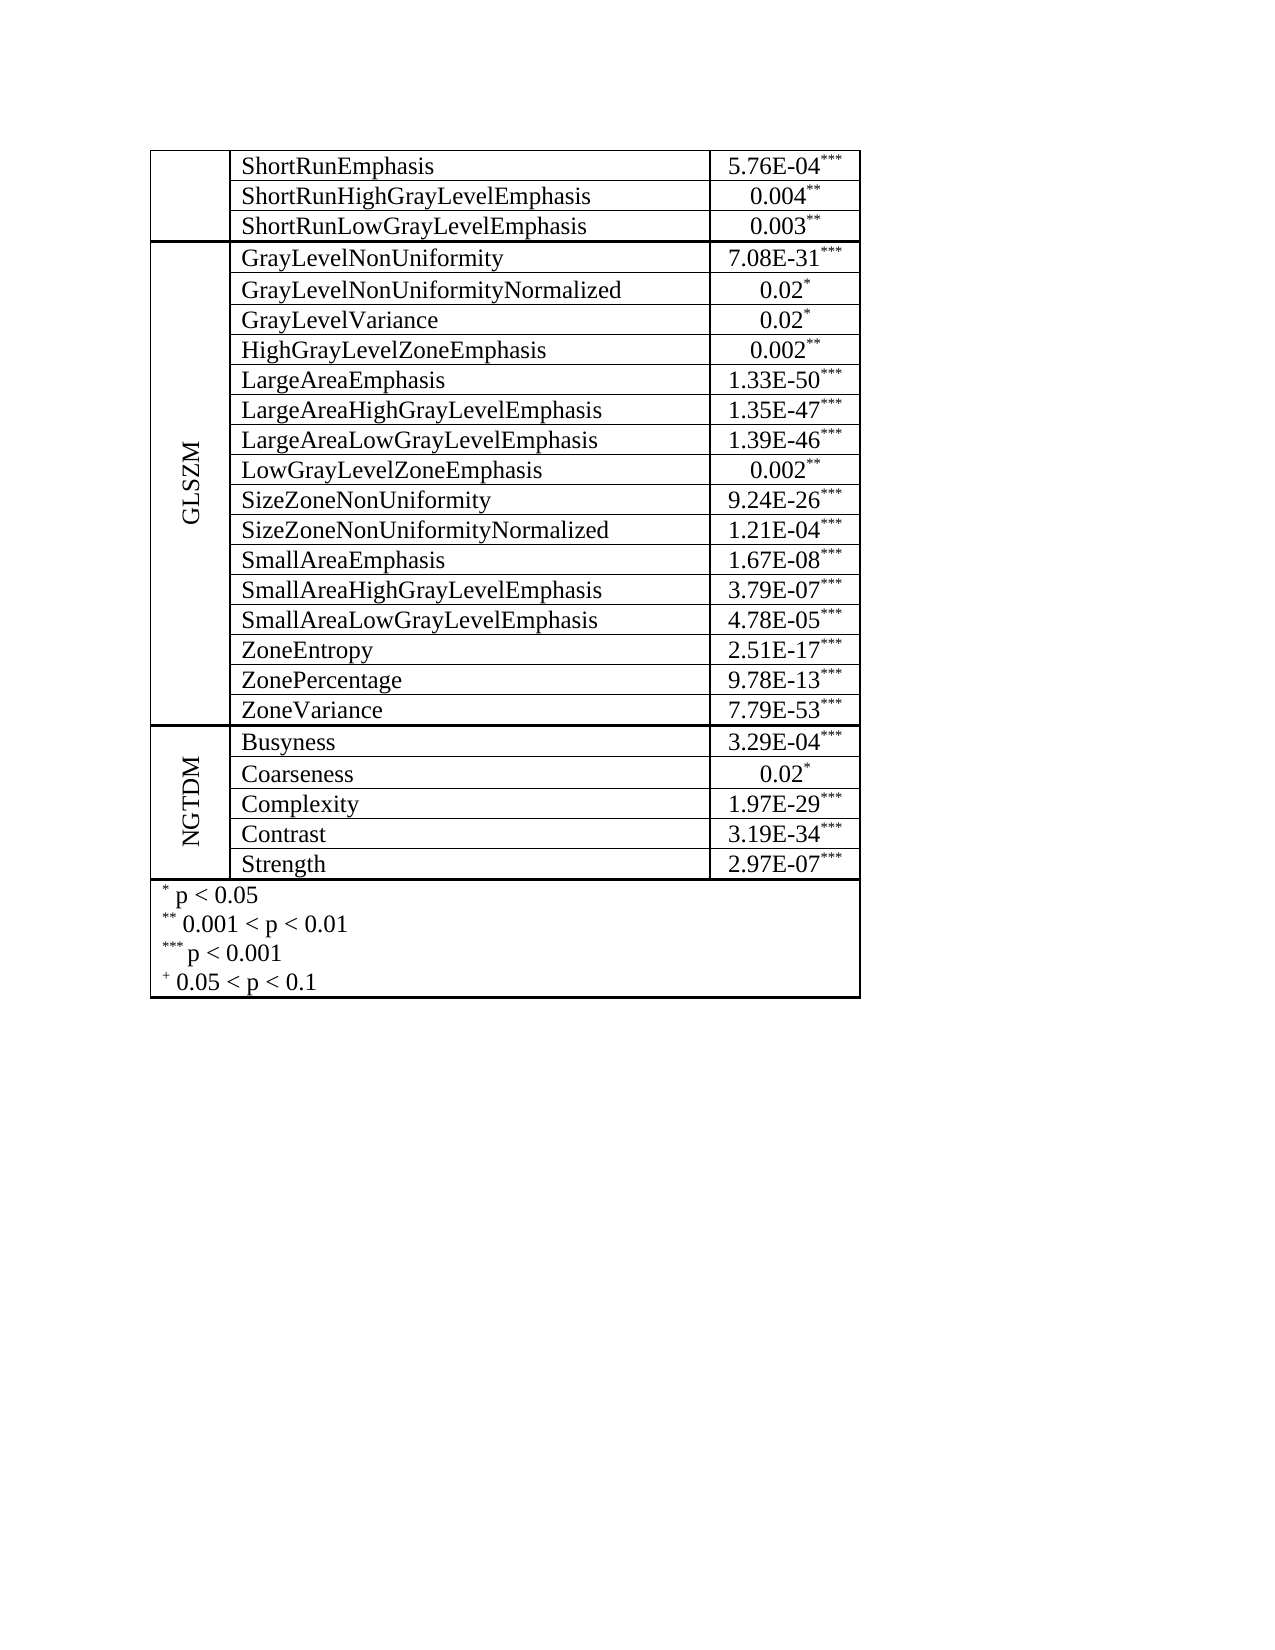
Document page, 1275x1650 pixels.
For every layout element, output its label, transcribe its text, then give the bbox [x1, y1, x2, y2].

table_cell Contrast [231, 819, 709, 847]
table_cell ShortRunEmphasis [231, 151, 709, 180]
table_cell 1.39E-46*** [711, 425, 859, 454]
table_cell GrayLevelVariance [231, 305, 709, 334]
table_cell NGTDM [151, 727, 229, 877]
table_cell 0.004** [711, 181, 859, 210]
table_cell SizeZoneNonUniformity [231, 485, 709, 514]
table_cell 0.002** [711, 335, 859, 364]
table_cell GrayLevelNonUniformityNormalized [231, 273, 709, 304]
table_cell 0.02* [711, 273, 859, 304]
table_cell SmallAreaEmphasis [231, 545, 709, 574]
table_cell ZonePercentage [231, 665, 709, 694]
table_cell Busyness [231, 727, 709, 756]
table_cell 1.35E-47*** [711, 395, 859, 424]
table_cell ShortRunLowGrayLevelEmphasis [231, 211, 709, 240]
table_cell ZoneEntropy [231, 635, 709, 664]
table_cell 1.21E-04*** [711, 515, 859, 544]
table_cell 3.19E-34*** [711, 819, 859, 847]
table_cell GLSZM [151, 243, 229, 724]
table_cell 0.02* [711, 305, 859, 334]
table_cell LargeAreaLowGrayLevelEmphasis [231, 425, 709, 454]
table_cell 1.97E-29*** [711, 789, 859, 817]
table_cell 0.002** [711, 455, 859, 484]
table_cell Coarseness [231, 757, 709, 787]
table_cell ShortRunHighGrayLevelEmphasis [231, 181, 709, 210]
table_cell 4.78E-05*** [711, 605, 859, 634]
table_cell LowGrayLevelZoneEmphasis [231, 455, 709, 484]
table_cell 5.76E-04*** [711, 151, 859, 180]
table_cell 9.24E-26*** [711, 485, 859, 514]
table_cell LargeAreaHighGrayLevelEmphasis [231, 395, 709, 424]
table_cell SizeZoneNonUniformityNormalized [231, 515, 709, 544]
table_cell HighGrayLevelZoneEmphasis [231, 335, 709, 364]
table_cell 7.79E-53*** [711, 695, 859, 724]
table_cell 3.29E-04*** [711, 727, 859, 756]
table_cell 2.51E-17*** [711, 635, 859, 664]
table_cell * p < 0.05 ** 0.001 < p < 0.01 *** p < 0.001 + 0.05 < p < 0.1 [151, 881, 859, 996]
table_cell SmallAreaLowGrayLevelEmphasis [231, 605, 709, 634]
table_cell GrayLevelNonUniformity [231, 243, 709, 272]
table_cell 3.79E-07*** [711, 575, 859, 604]
table_cell SmallAreaHighGrayLevelEmphasis [231, 575, 709, 604]
table_cell 1.33E-50*** [711, 365, 859, 394]
table_cell 2.97E-07*** [711, 849, 859, 877]
table_cell ZoneVariance [231, 695, 709, 724]
table_cell 7.08E-31*** [711, 243, 859, 272]
table_cell 0.003** [711, 211, 859, 240]
table_cell 1.67E-08*** [711, 545, 859, 574]
table_cell 9.78E-13*** [711, 665, 859, 694]
table_cell Complexity [231, 789, 709, 817]
table_cell 0.02* [711, 757, 859, 787]
table_cell LargeAreaEmphasis [231, 365, 709, 394]
table_cell Strength [231, 849, 709, 877]
